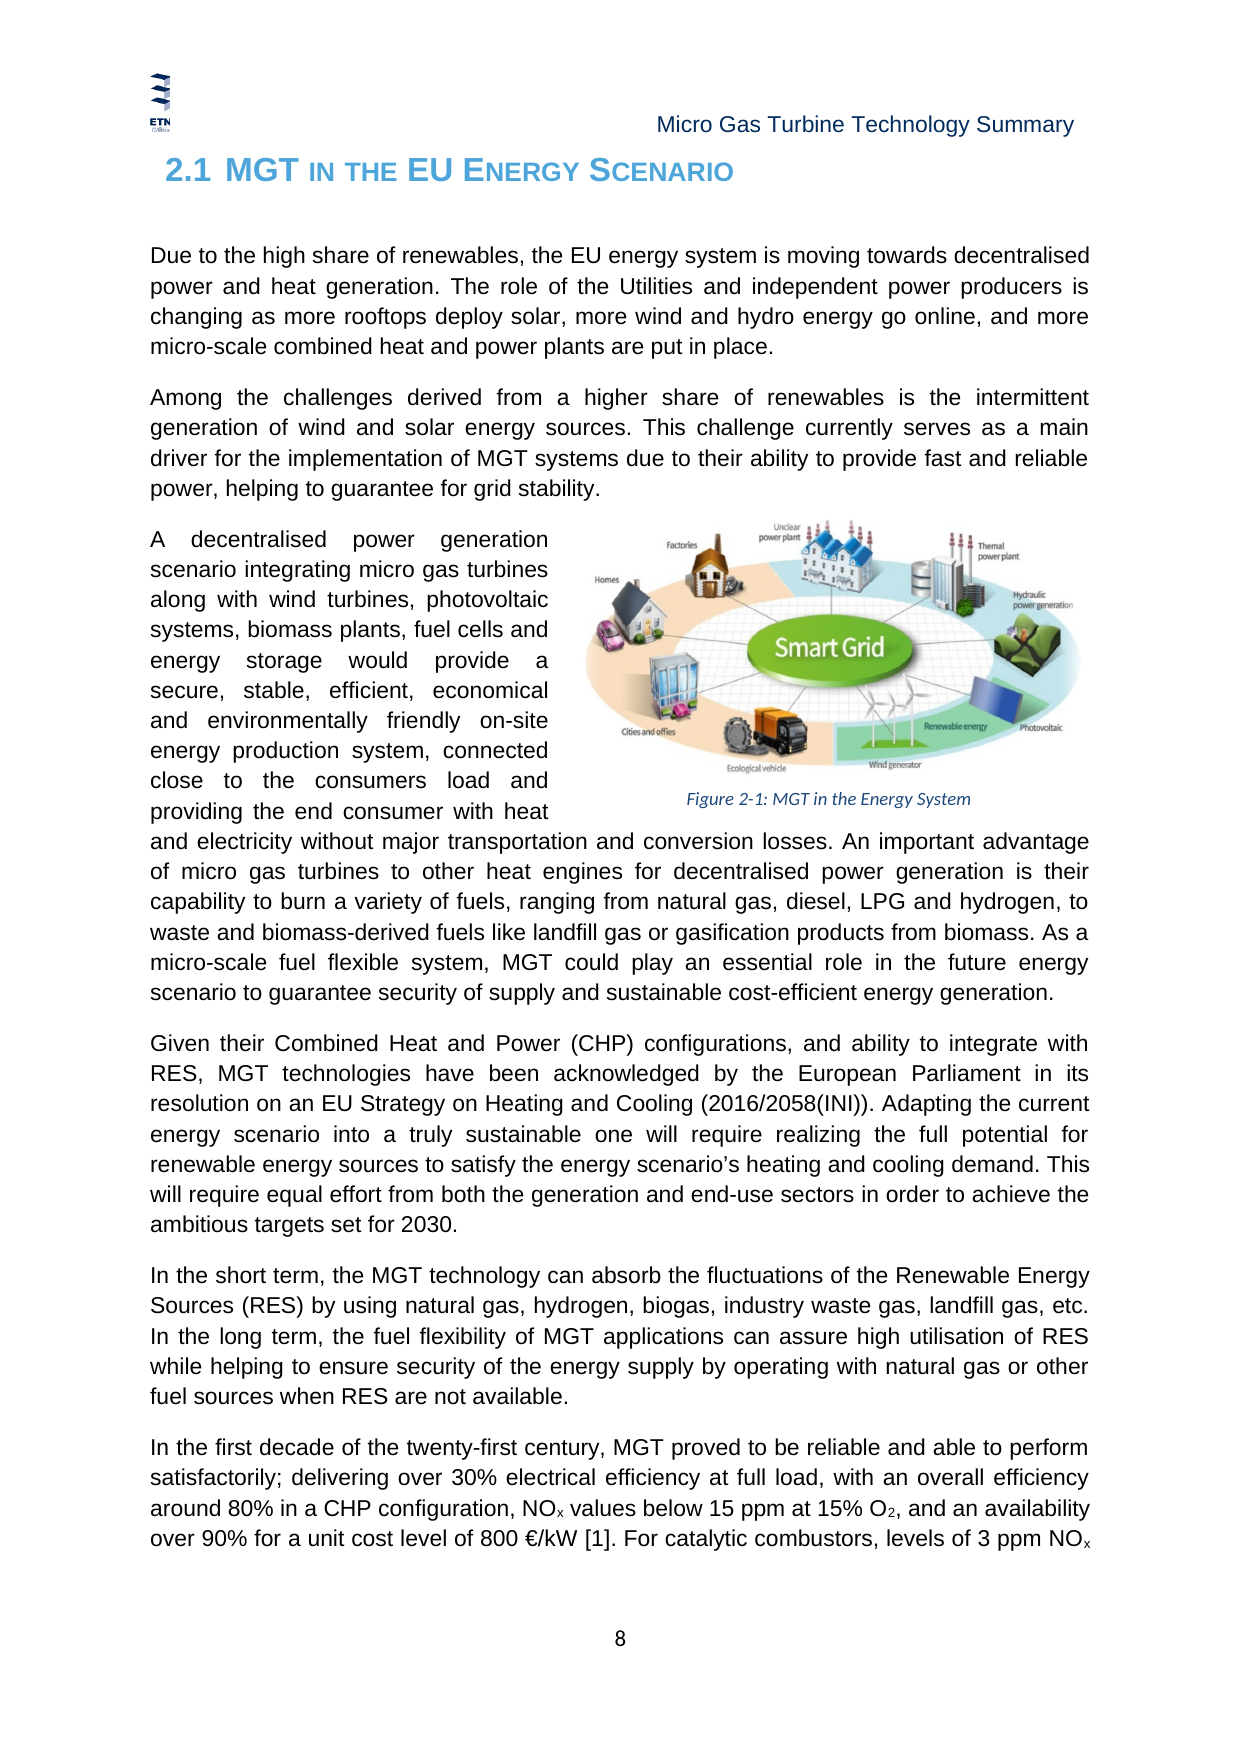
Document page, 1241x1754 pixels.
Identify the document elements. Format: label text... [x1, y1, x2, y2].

text Among the challenges derived from a higher share of renewables is the intermittent generation of wind and solar energy sources. This challenge currently serves as a main driver for the implementation of MGT systems due to their ability to provide fast and reliable power, helping to guarantee for grid stability. [150, 384, 1090, 501]
text In the short term, the MGT technology can absorb the fluctuations of the Renewable Energy Sources (RES) by using natural gas, hydrogen, biogas, industry waste gas, landfill gas, etc. In the long term, the fuel flexibility of MGT applications can assure high utilisation of RES while helping to ensure security of the energy supply by operating with natural gas or other fuel sources when RES are not available. [150, 1262, 1090, 1409]
picture [150, 73, 170, 132]
text Due to the high share of renewables, the EU energy system is moving towards decentralised power and heat generation. The role of the Utilities and independent power producers is changing as more rooftops deploy solar, more wind and hydro energy go online, and more micro-scale combined heat and power plants are put in place. [150, 242, 1090, 359]
text Given their Combined Heat and Power (CHP) configurations, and ability to integrate with RES, MGT technologies have been acknowledged by the European Parliament in its resolution on an EU Strategy on Heating and Cooling (2016/2058(INI)). Adapting the current energy scenario into a truly sustainable one will require realizing the full potential for renewable energy sources to satisfy the energy scenario’s heating and cooling demand. This will require equal effort from both the generation and end-use sectors in order to achieve the ambitious targets set for 2030. [150, 1030, 1090, 1238]
picture [586, 526, 1073, 775]
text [150, 1434, 1090, 1551]
subtitle MGT in the EU Energy Scenario [165, 150, 1090, 188]
